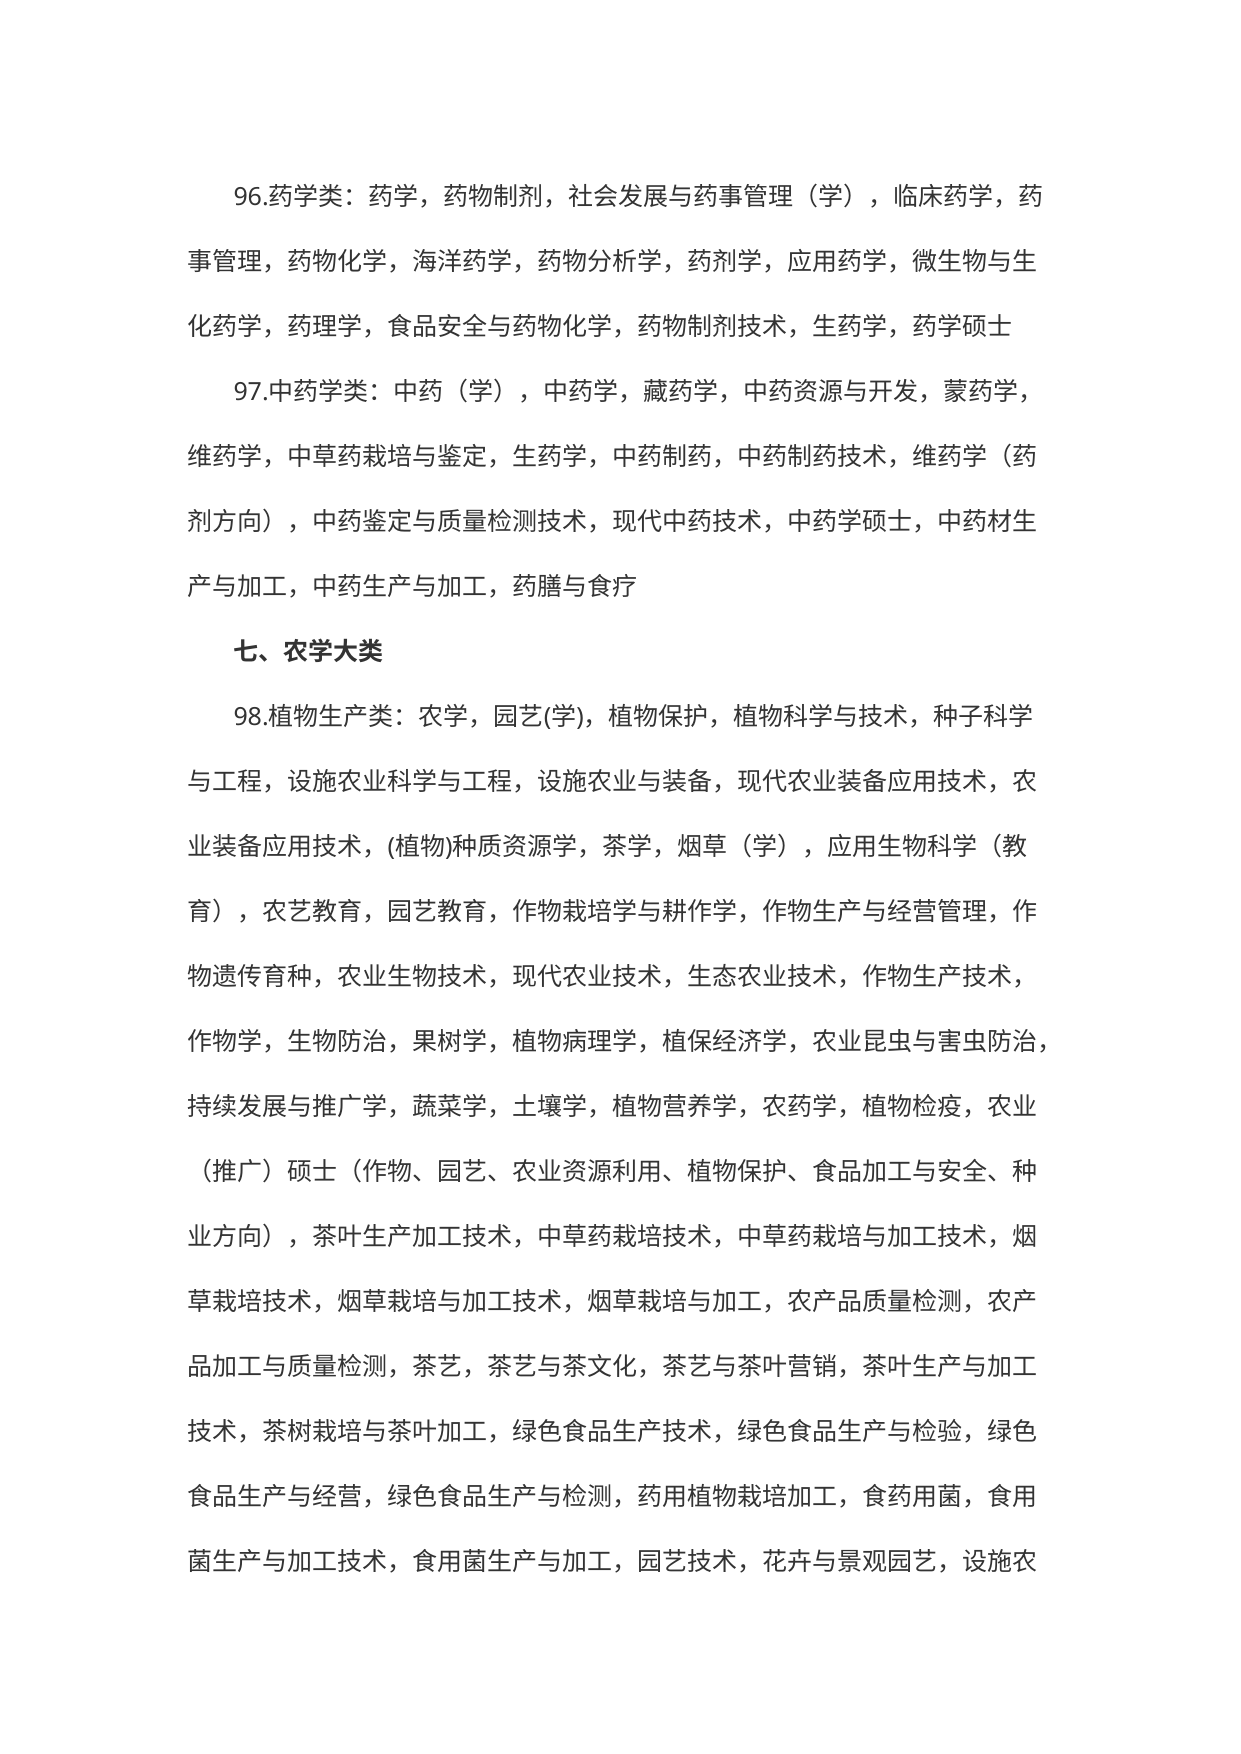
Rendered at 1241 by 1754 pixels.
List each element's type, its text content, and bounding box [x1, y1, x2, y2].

text 97.中药学类：中药（学），中药学，藏药学，中药资源与开发，蒙药学，维药学，中草药栽培与鉴定，生药学，中药制药，中药制药技术，维药学（药剂方向），中药鉴定与质量检测技术，现代中药技术，中药学硕士，中药材生产与加工，中药生产与加工，药膳与食疗 [187, 357, 1053, 617]
text 96.药学类：药学，药物制剂，社会发展与药事管理（学），临床药学，药事管理，药物化学，海洋药学，药物分析学，药剂学，应用药学，微生物与生化药学，药理学，食品安全与药物化学，药物制剂技术，生药学，药学硕士 [187, 162, 1053, 357]
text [187, 682, 1053, 1592]
text 七、农学大类 [187, 617, 1053, 682]
